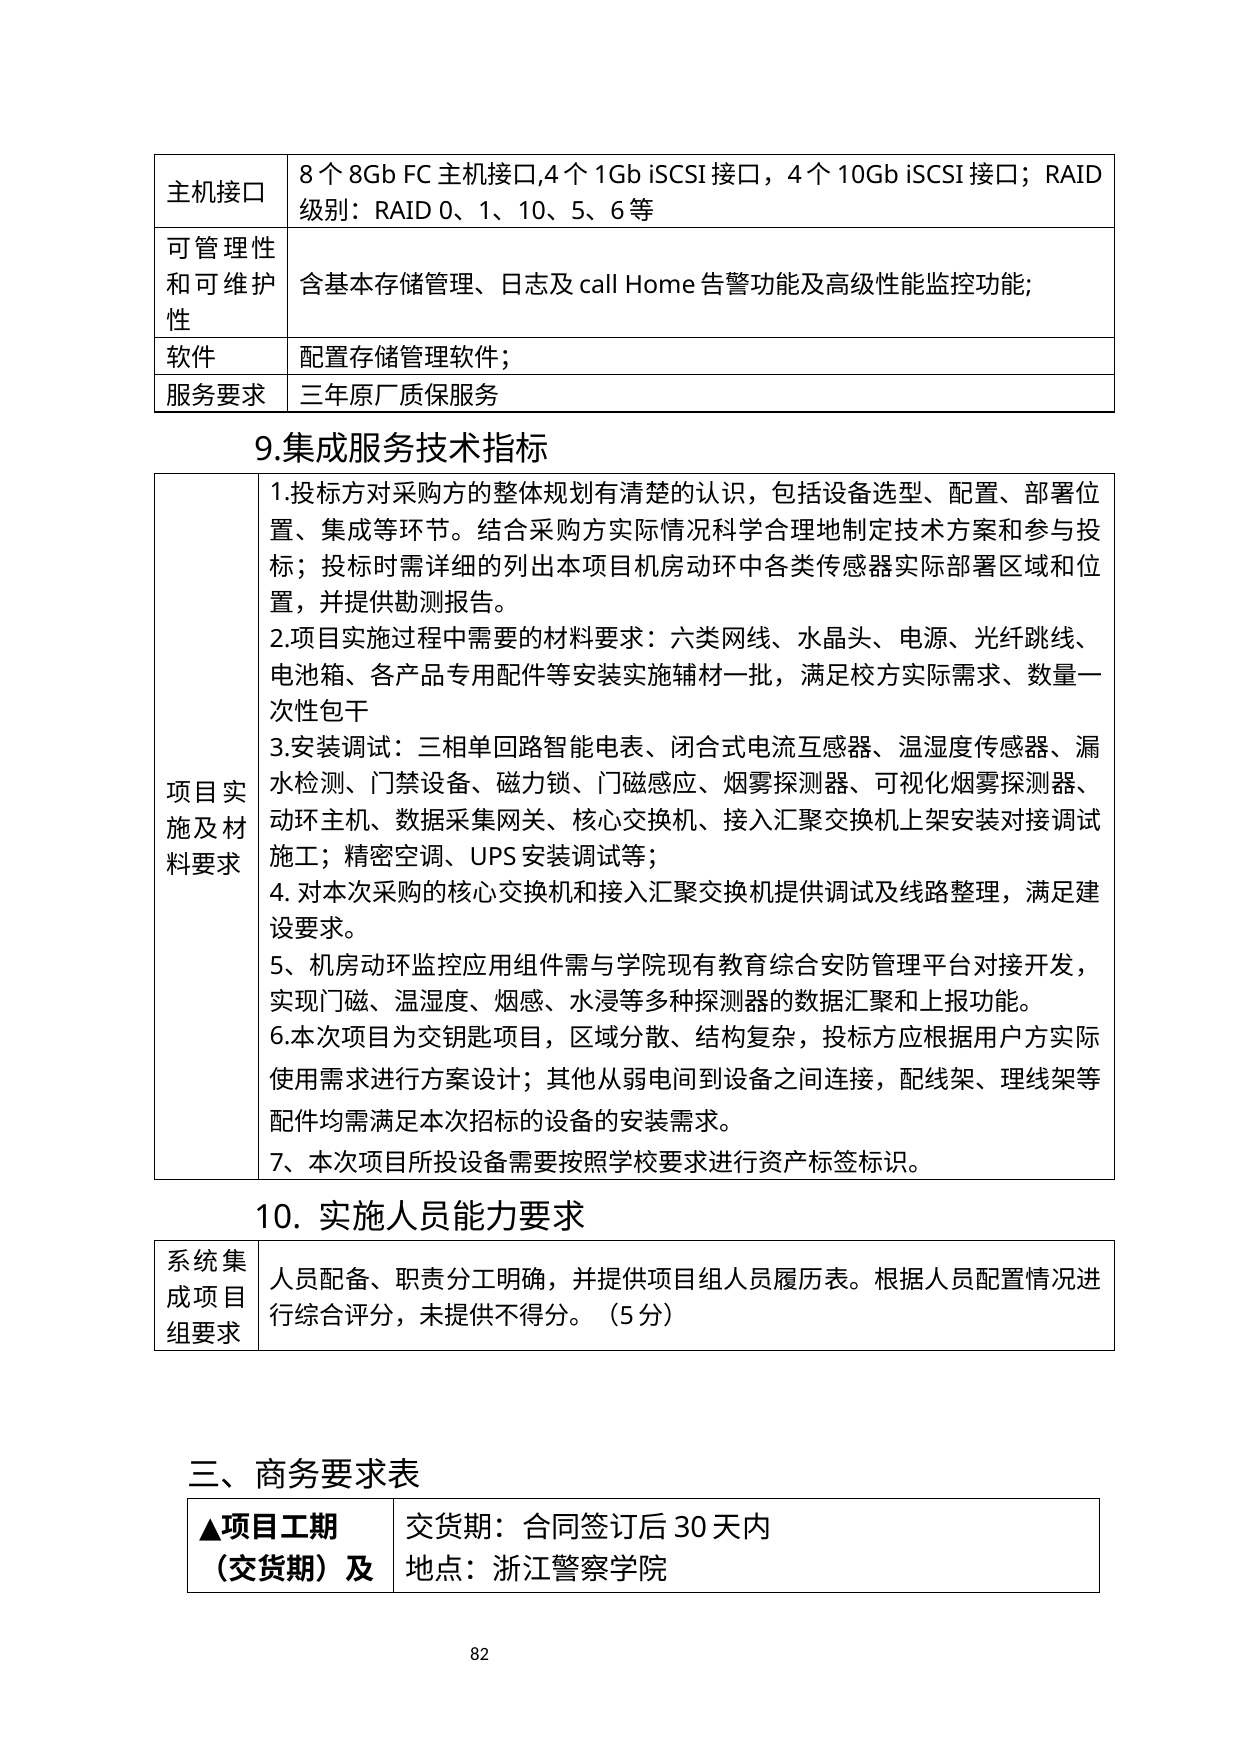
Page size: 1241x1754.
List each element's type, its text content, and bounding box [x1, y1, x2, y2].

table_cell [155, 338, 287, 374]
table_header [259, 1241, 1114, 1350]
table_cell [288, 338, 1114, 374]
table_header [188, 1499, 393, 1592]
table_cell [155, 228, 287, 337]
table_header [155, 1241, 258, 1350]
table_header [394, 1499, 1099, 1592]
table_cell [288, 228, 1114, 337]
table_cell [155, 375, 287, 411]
subtitle 实施人员能力要求 [187, 1180, 1053, 1240]
subtitle 三、商务要求表 [187, 1438, 1053, 1498]
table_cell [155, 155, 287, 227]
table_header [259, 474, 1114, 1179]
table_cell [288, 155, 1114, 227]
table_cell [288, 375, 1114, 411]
text 9.集成服务技术指标 [187, 413, 1053, 473]
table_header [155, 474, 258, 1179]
